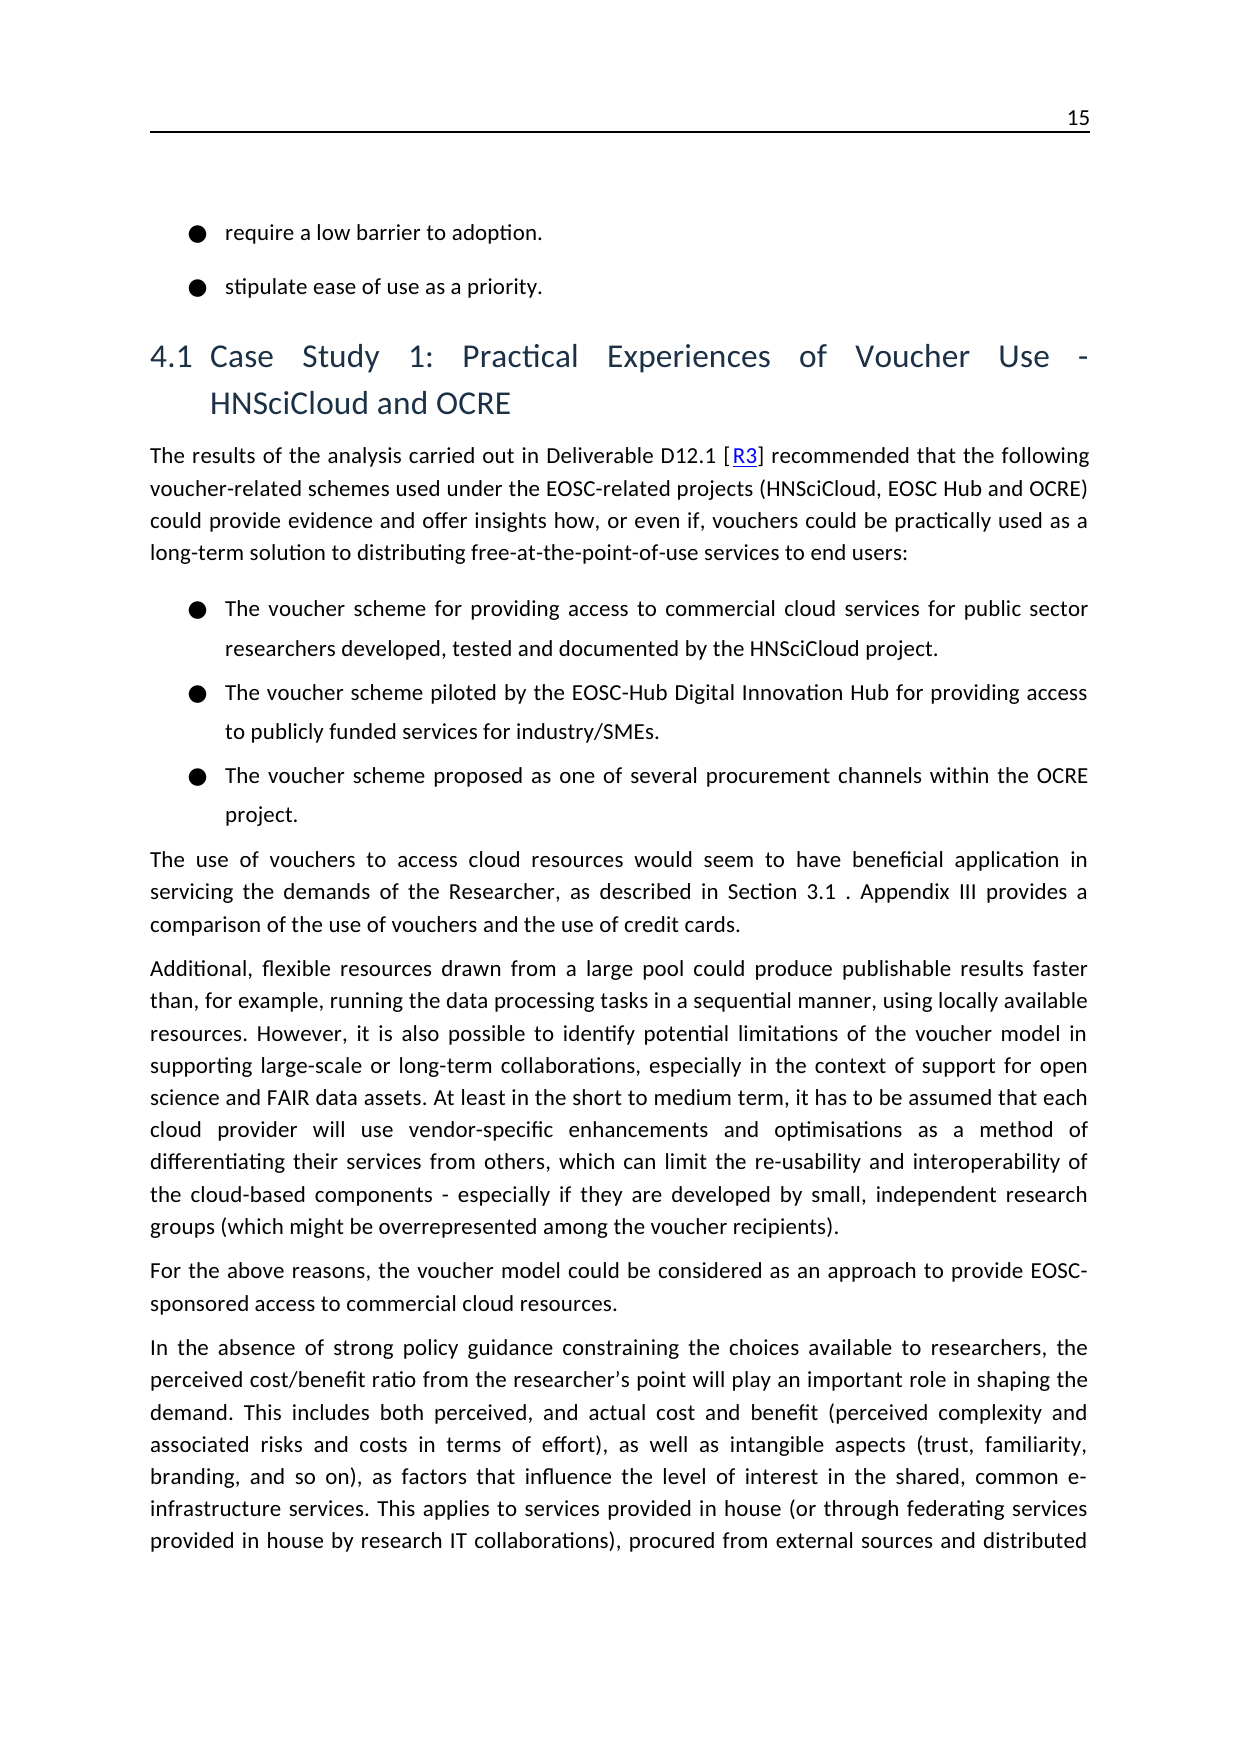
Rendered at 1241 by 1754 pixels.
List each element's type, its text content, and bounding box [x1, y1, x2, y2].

list The voucher scheme for providing access to commercial cloud services for public sector researchers developed, tested and documented by the HNSciCloud project. [187, 583, 1090, 662]
text The use of vouchers to access cloud resources would seem to have beneficial application in servicing the demands of the Researcher, as described in Section 3.1 . Appendix III provides a comparison of the use of vouchers and the use of credit cards. [150, 845, 1090, 938]
list stipulate ease of use as a priority. [187, 261, 1090, 308]
list The voucher scheme proposed as one of several procurement channels within the OCRE project. [187, 749, 1090, 829]
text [150, 1333, 1090, 1554]
text The results of the analysis carried out in Deliverable D12.1 [R3] recommended that the following voucher-related schemes used under the EOSC-related projects (HNSciCloud, EOSC Hub and OCRE) could provide evidence and offer insights how, or even if, vouchers could be practically used as a long-term solution to distributing free-at-the-point-of-use services to end users: [150, 442, 1090, 566]
text Additional, flexible resources drawn from a large pool could produce publishable results faster than, for example, running the data processing tasks in a sequential manner, using locally available resources. However, it is also possible to identify potential limitations of the voucher model in supporting large-scale or long-term collaborations, especially in the context of support for open science and FAIR data assets. At least in the short to medium term, it has to be assumed that each cloud provider will use vendor-specific enhancements and optimisations as a method of differentiating their services from others, which can limit the re-usability and interoperability of the cloud-based components - especially if they are developed by small, independent research groups (which might be overrepresented among the voucher recipients). [150, 954, 1090, 1240]
text For the above reasons, the voucher model could be considered as an approach to provide EOSC-sponsored access to commercial cloud resources. [150, 1257, 1090, 1317]
list require a low barrier to adoption. [187, 207, 1090, 254]
subtitle Case Study 1: Practical Experiences of Voucher Use - HNSciCloud and OCRE [150, 336, 1090, 423]
list The voucher scheme piloted by the EOSC-Hub Digital Innovation Hub for providing access to publicly funded services for industry/SMEs. [187, 666, 1090, 745]
